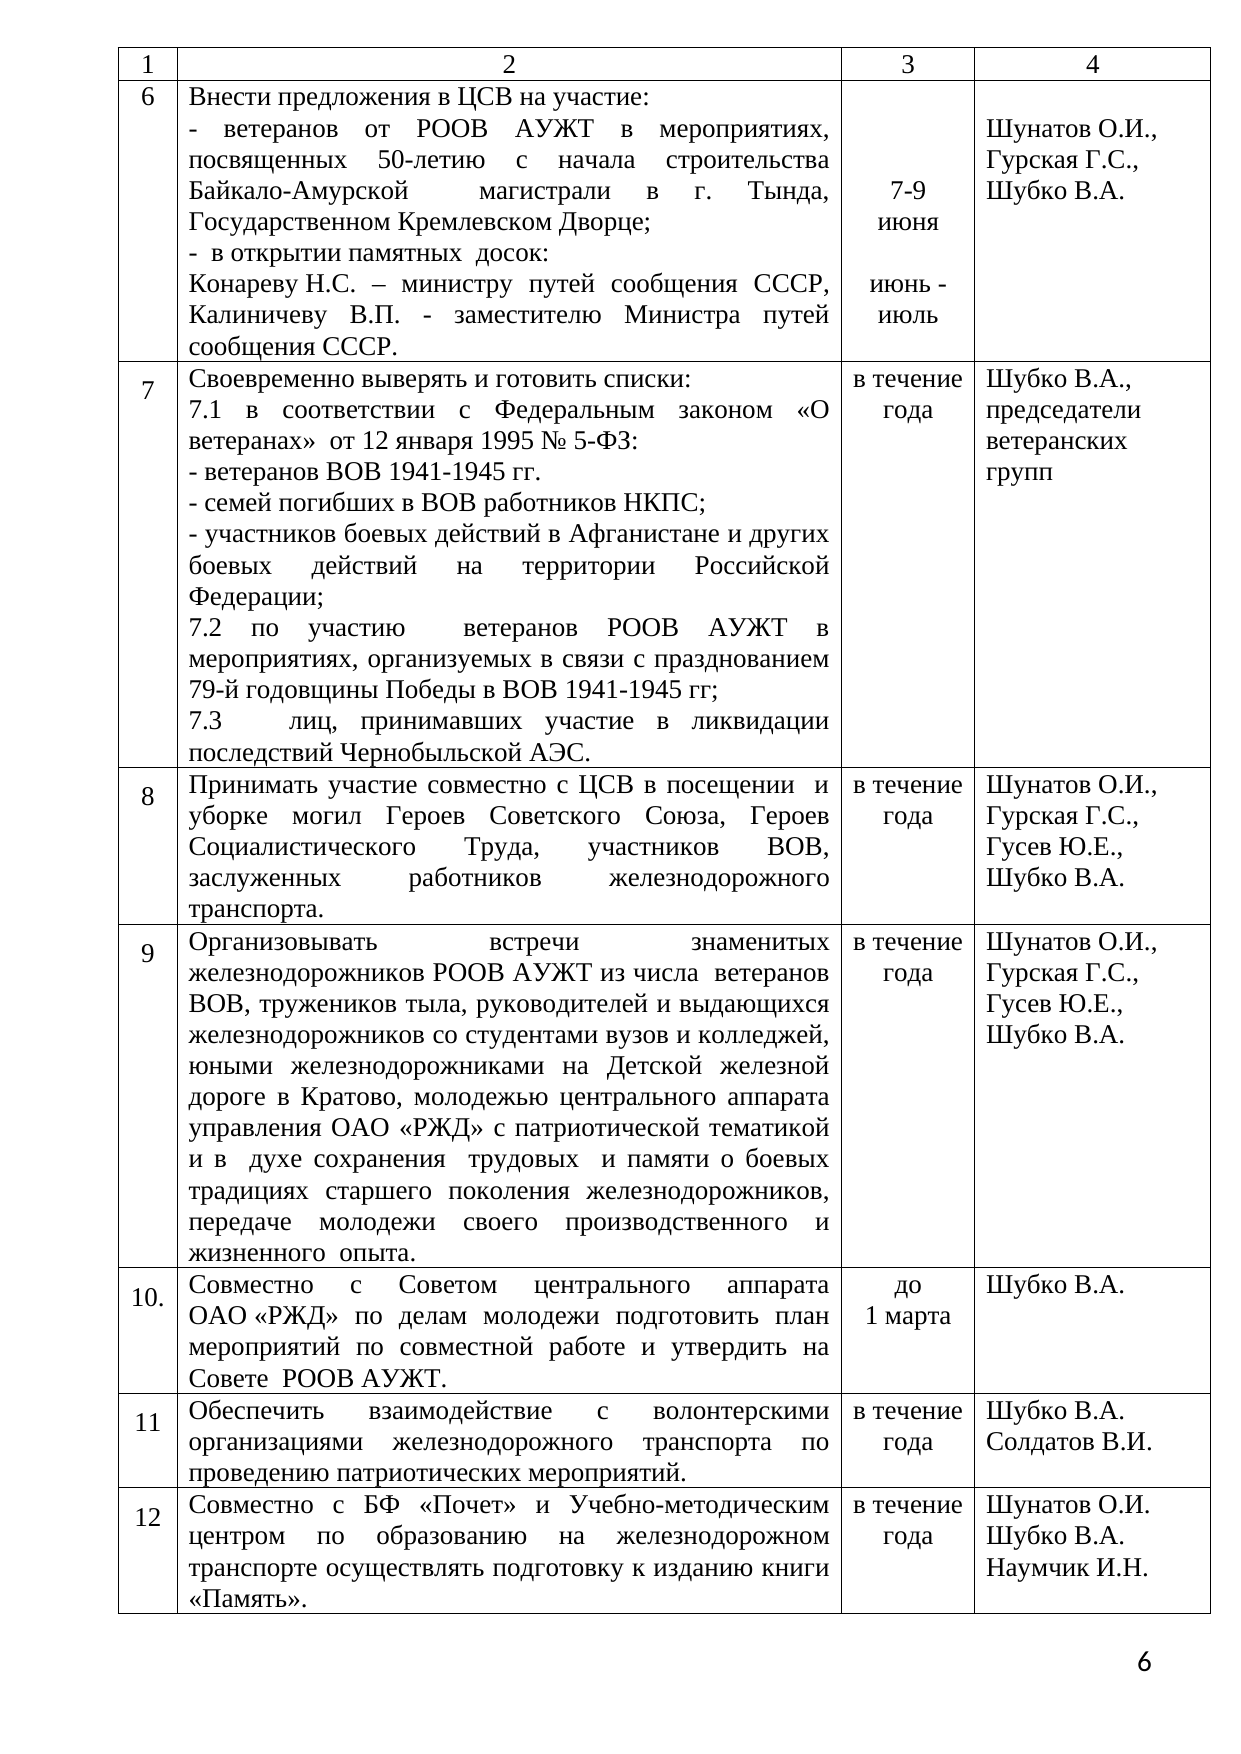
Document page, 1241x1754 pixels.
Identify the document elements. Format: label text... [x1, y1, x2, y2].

table_cell 11 [119, 1394, 177, 1487]
table_cell Внести предложения в ЦСВ на участие: - ветеранов от РООВ АУЖТ в мероприятиях, посвященных 50-летию с начала строительства Байкало-Амурской магистрали в г. Тында, Государственном Кремлевском Дворце; - в открытии памятных досок: Конареву Н.С. – министру путей сообщения СССР, Калиничеву В.П. - заместителю Министра путей сообщения СССР. [178, 81, 841, 361]
table_cell в течение года [842, 1488, 974, 1613]
table_cell в течение года [842, 768, 974, 923]
table_cell Совместно с БФ «Почет» и Учебно-методическим центром по образованию на железнодорожном транспорте осуществлять подготовку к изданию книги «Память». [178, 1488, 841, 1613]
table_cell в течение года [842, 362, 974, 767]
table_cell Шунатов О.И., Гурская Г.С., Шубко В.А. [975, 81, 1210, 361]
table_cell Шубко В.А., председатели ветеранских групп [975, 362, 1210, 767]
table_cell Шубко В.А. [975, 1268, 1210, 1393]
table_cell в течение года [842, 1394, 974, 1487]
table_cell 2 [178, 48, 841, 79]
table_cell 10. [119, 1268, 177, 1393]
table_cell до 1 марта [842, 1268, 974, 1393]
table_cell Шубко В.А. Солдатов В.И. [975, 1394, 1210, 1487]
table_cell Шунатов О.И. Шубко В.А. Наумчик И.Н. [975, 1488, 1210, 1613]
table_cell в течение года [842, 925, 974, 1267]
table_cell Совместно с Советом центрального аппарата ОАО «РЖД» по делам молодежи подготовить план мероприятий по совместной работе и утвердить на Совете РООВ АУЖТ. [178, 1268, 841, 1393]
table_cell Шунатов О.И., Гурская Г.С., Гусев Ю.Е., Шубко В.А. [975, 925, 1210, 1267]
table_cell 6 [119, 81, 177, 361]
table_cell 9 [119, 925, 177, 1267]
table_cell Своевременно выверять и готовить списки: 7.1 в соответствии с Федеральным законом «О ветеранах» от 12 января 1995 № 5-ФЗ: - ветеранов ВОВ 1941-1945 гг. - семей погибших в ВОВ работников НКПС; - участников боевых действий в Афганистане и других боевых действий на территории Российской Федерации; 7.2 по участию ветеранов РООВ АУЖТ в мероприятиях, организуемых в связи с празднованием 79-й годовщины Победы в ВОВ 1941-1945 гг; 7.3 лиц, принимавших участие в ликвидации последствий Чернобыльской АЭС. [178, 362, 841, 767]
table_cell 1 [119, 48, 177, 79]
table_cell Обеспечить взаимодействие с волонтерскими организациями железнодорожного транспорта по проведению патриотических мероприятий. [178, 1394, 841, 1487]
table_cell Шунатов О.И., Гурская Г.С., Гусев Ю.Е., Шубко В.А. [975, 768, 1210, 923]
table_cell Принимать участие совместно с ЦСВ в посещении и уборке могил Героев Советского Союза, Героев Социалистического Труда, участников ВОВ, заслуженных работников железнодорожного транспорта. [178, 768, 841, 923]
table_cell 4 [975, 48, 1210, 79]
table_cell 3 [842, 48, 974, 79]
table_cell 7-9 июня июнь - июль [842, 81, 974, 361]
table_cell 8 [119, 768, 177, 923]
table_cell 12 [119, 1488, 177, 1613]
table_cell Организовывать встречи знаменитых железнодорожников РООВ АУЖТ из числа ветеранов ВОВ, тружеников тыла, руководителей и выдающихся железнодорожников со студентами вузов и колледжей, юными железнодорожниками на Детской железной дороге в Кратово, молодежью центрального аппарата управления ОАО «РЖД» с патриотической тематикой и в духе сохранения трудовых и памяти о боевых традициях старшего поколения железнодорожников, передаче молодежи своего производственного и жизненного опыта. [178, 925, 841, 1267]
table_cell 7 [119, 362, 177, 767]
